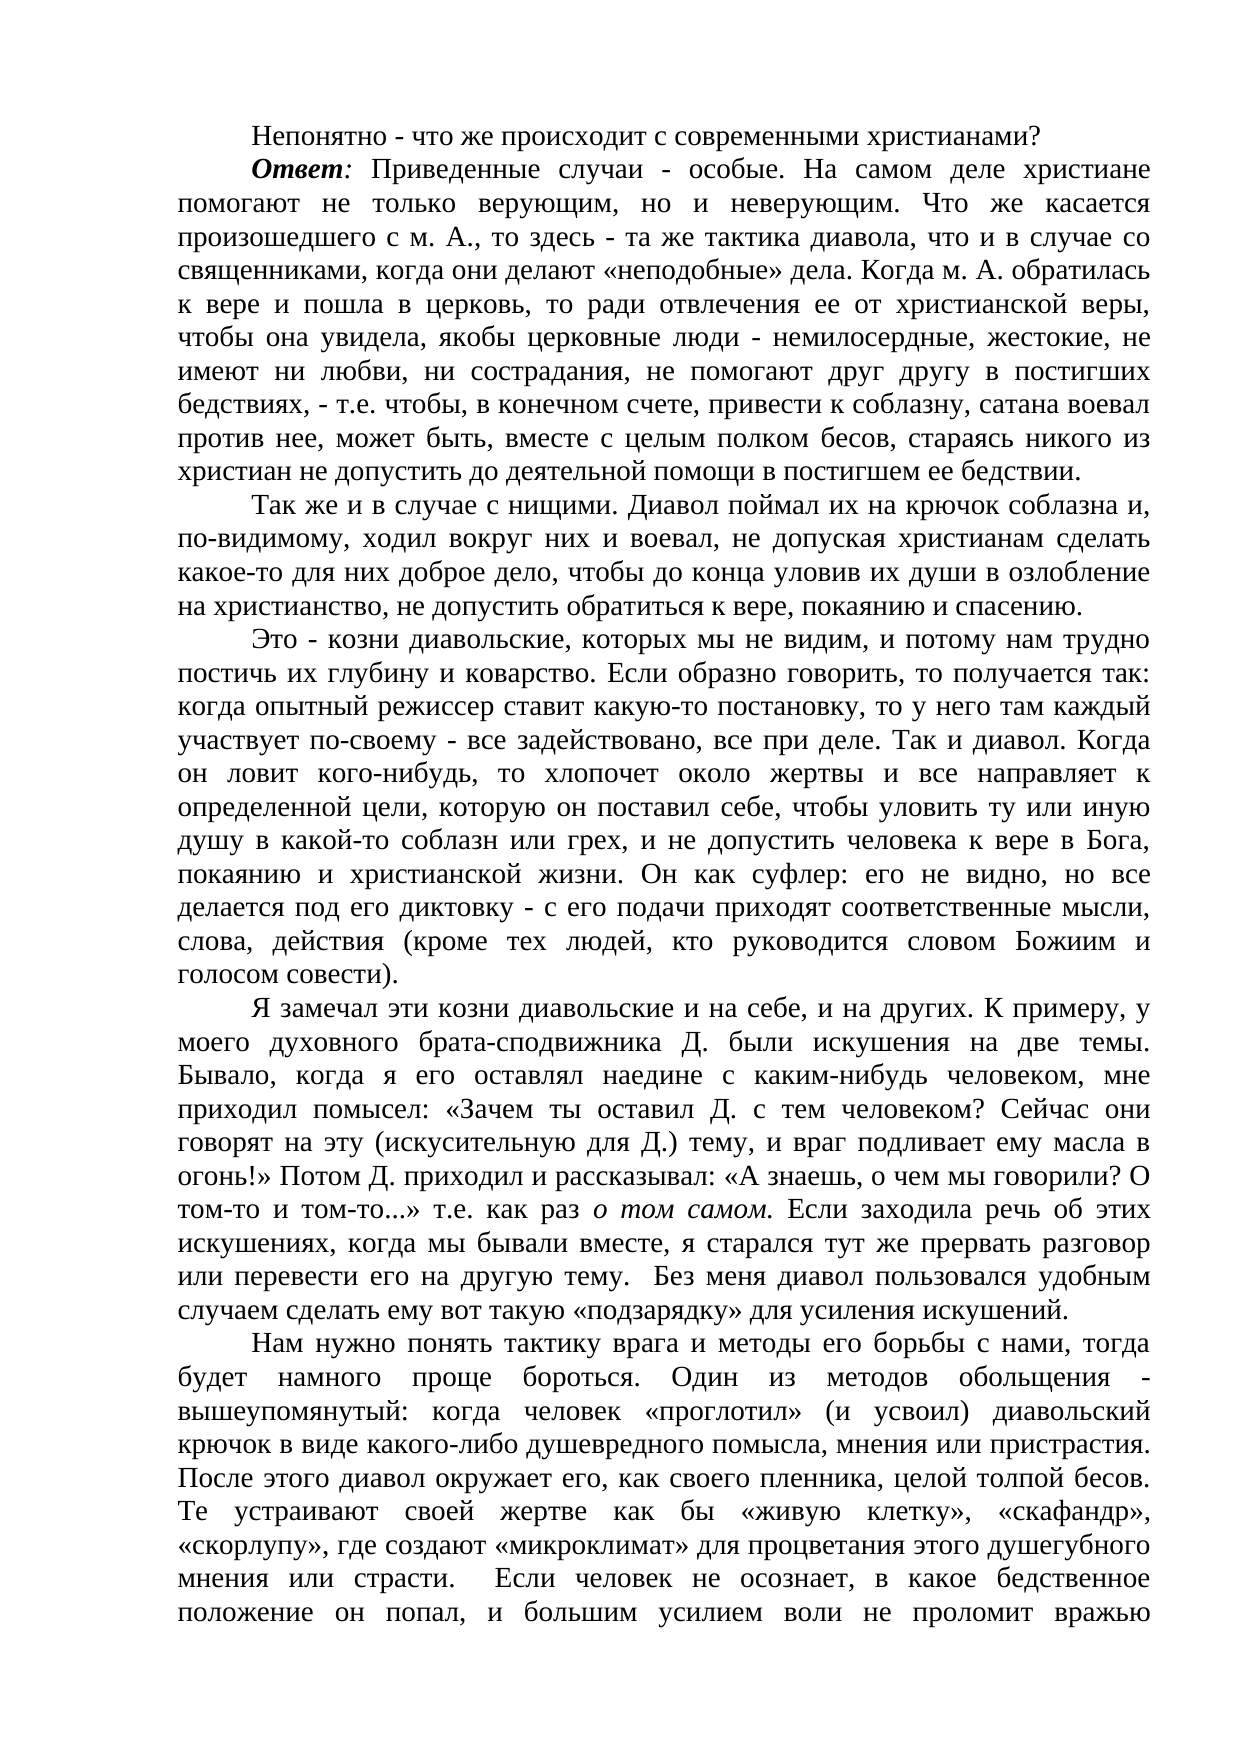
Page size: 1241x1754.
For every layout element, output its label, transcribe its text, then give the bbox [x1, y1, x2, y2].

text Это - козни диавольские, которых мы не видим, и потому нам трудно постичь их глубину и коварство. Если образно говорить, то получается так: когда опытный режиссер ставит какую-то постановку, то у него там каждый участвует по-своему - все задействовано, все при деле. Так и диавол. Когда он ловит кого-нибудь, то хлопочет около жертвы и все направляет к определенной цели, которую он поставил себе, чтобы уловить ту или иную душу в какой-то соблазн или грех, и не допустить человека к вере в Бога, покаянию и христианской жизни. Он как суфлер: его не видно, но все делается под его диктовку - с его подачи приходят соответственные мысли, слова, действия (кроме тех людей, кто руководится словом Божиим и голосом совести). [177, 621, 1152, 990]
text Непонятно - что же происходит с современными христианами? [177, 118, 1152, 152]
text Так же и в случае с нищими. Диавол поймал их на крючок соблазна и, по-видимому, ходил вокруг них и воевал, не допуская христианам сделать какое-то для них доброе дело, чтобы до конца уловив их души в озлобление на христианство, не допустить обратиться к вере, покаянию и спасению. [177, 487, 1152, 621]
text Я замечал эти козни диавольские и на себе, и на других. К примеру, у моего духовного брата-сподвижника Д. были искушения на две темы. Бывало, когда я его оставлял наедине с каким-нибудь человеком, мне приходил помысел: «Зачем ты оставил Д. с тем человеком? Сейчас они говорят на эту (искусительную для Д.) тему, и враг подливает ему масла в огонь!» Потом Д. приходил и рассказывал: «А знаешь, о чем мы говорили? О том-то и том-то...» т.е. как раз о том самом. Если заходила речь об этих искушениях, когда мы бывали вместе, я старался тут же прервать разговор или перевести его на другую тему. Без меня диавол пользовался удобным случаем сделать ему вот такую «подзарядку» для усиления искушений. [177, 990, 1152, 1326]
text Ответ: Приведенные случаи - особые. На самом деле христиане помогают не только верующим, но и неверующим. Что же касается произошедшего с м. А., то здесь - та же тактика диавола, что и в случае со священниками, когда они делают «неподобные» дела. Когда м. А. обратилась к вере и пошла в церковь, то ради отвлечения ее от христианской веры, чтобы она увидела, якобы церковные люди - немилосердные, жестокие, не имеют ни любви, ни сострадания, не помогают друг другу в постигших бедствиях, - т.е. чтобы, в конечном счете, привести к соблазну, сатана воевал против нее, может быть, вместе с целым полком бесов, стараясь никого из христиан не допустить до деятельной помощи в постигшем ее бедствии. [177, 152, 1152, 487]
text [177, 1326, 1152, 1627]
